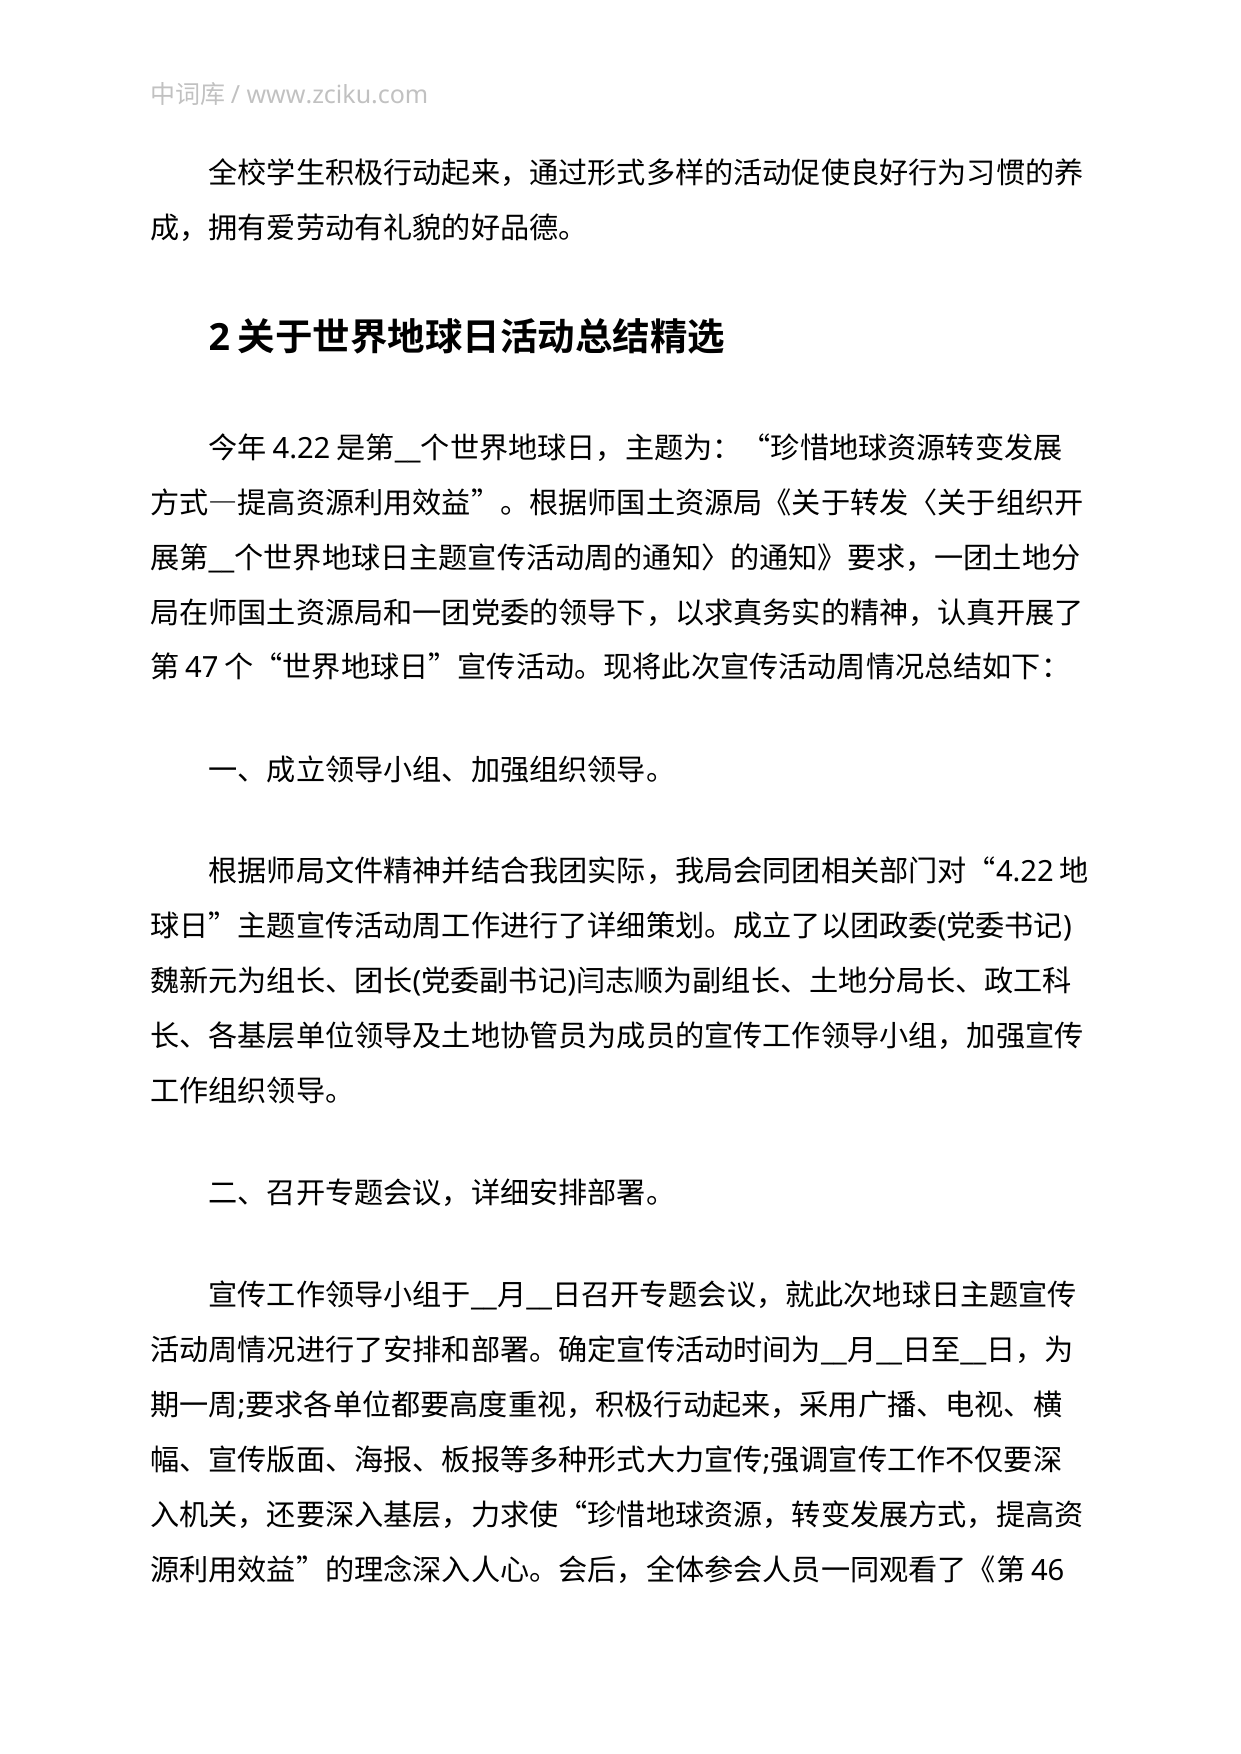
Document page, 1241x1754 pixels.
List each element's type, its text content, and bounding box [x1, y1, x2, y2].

text 全校学生积极行动起来，通过形式多样的活动促使良好行为习惯的养成，拥有爱劳动有礼貌的好品德。 [150, 150, 1090, 247]
text 二、召开专题会议，详细安排部署。 [150, 1169, 1090, 1212]
text 2关于世界地球日活动总结精选 [150, 307, 1090, 361]
text 一、成立领导小组、加强组织领导。 [150, 746, 1090, 788]
text 今年4.22是第__个世界地球日，主题为：“珍惜地球资源转变发展方式—提高资源利用效益”。根据师国土资源局《关于转发〈关于组织开展第__个世界地球日主题宣传活动周的通知〉的通知》要求，一团土地分局在师国土资源局和一团党委的领导下，以求真务实的精神，认真开展了第47个“世界地球日”宣传活动。现将此次宣传活动周情况总结如下： [150, 424, 1090, 686]
text 根据师局文件精神并结合我团实际，我局会同团相关部门对“4.22地球日”主题宣传活动周工作进行了详细策划。成立了以团政委(党委书记)魏新元为组长、团长(党委副书记)闫志顺为副组长、土地分局长、政工科长、各基层单位领导及土地协管员为成员的宣传工作领导小组，加强宣传工作组织领导。 [150, 848, 1090, 1110]
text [150, 1271, 1090, 1588]
